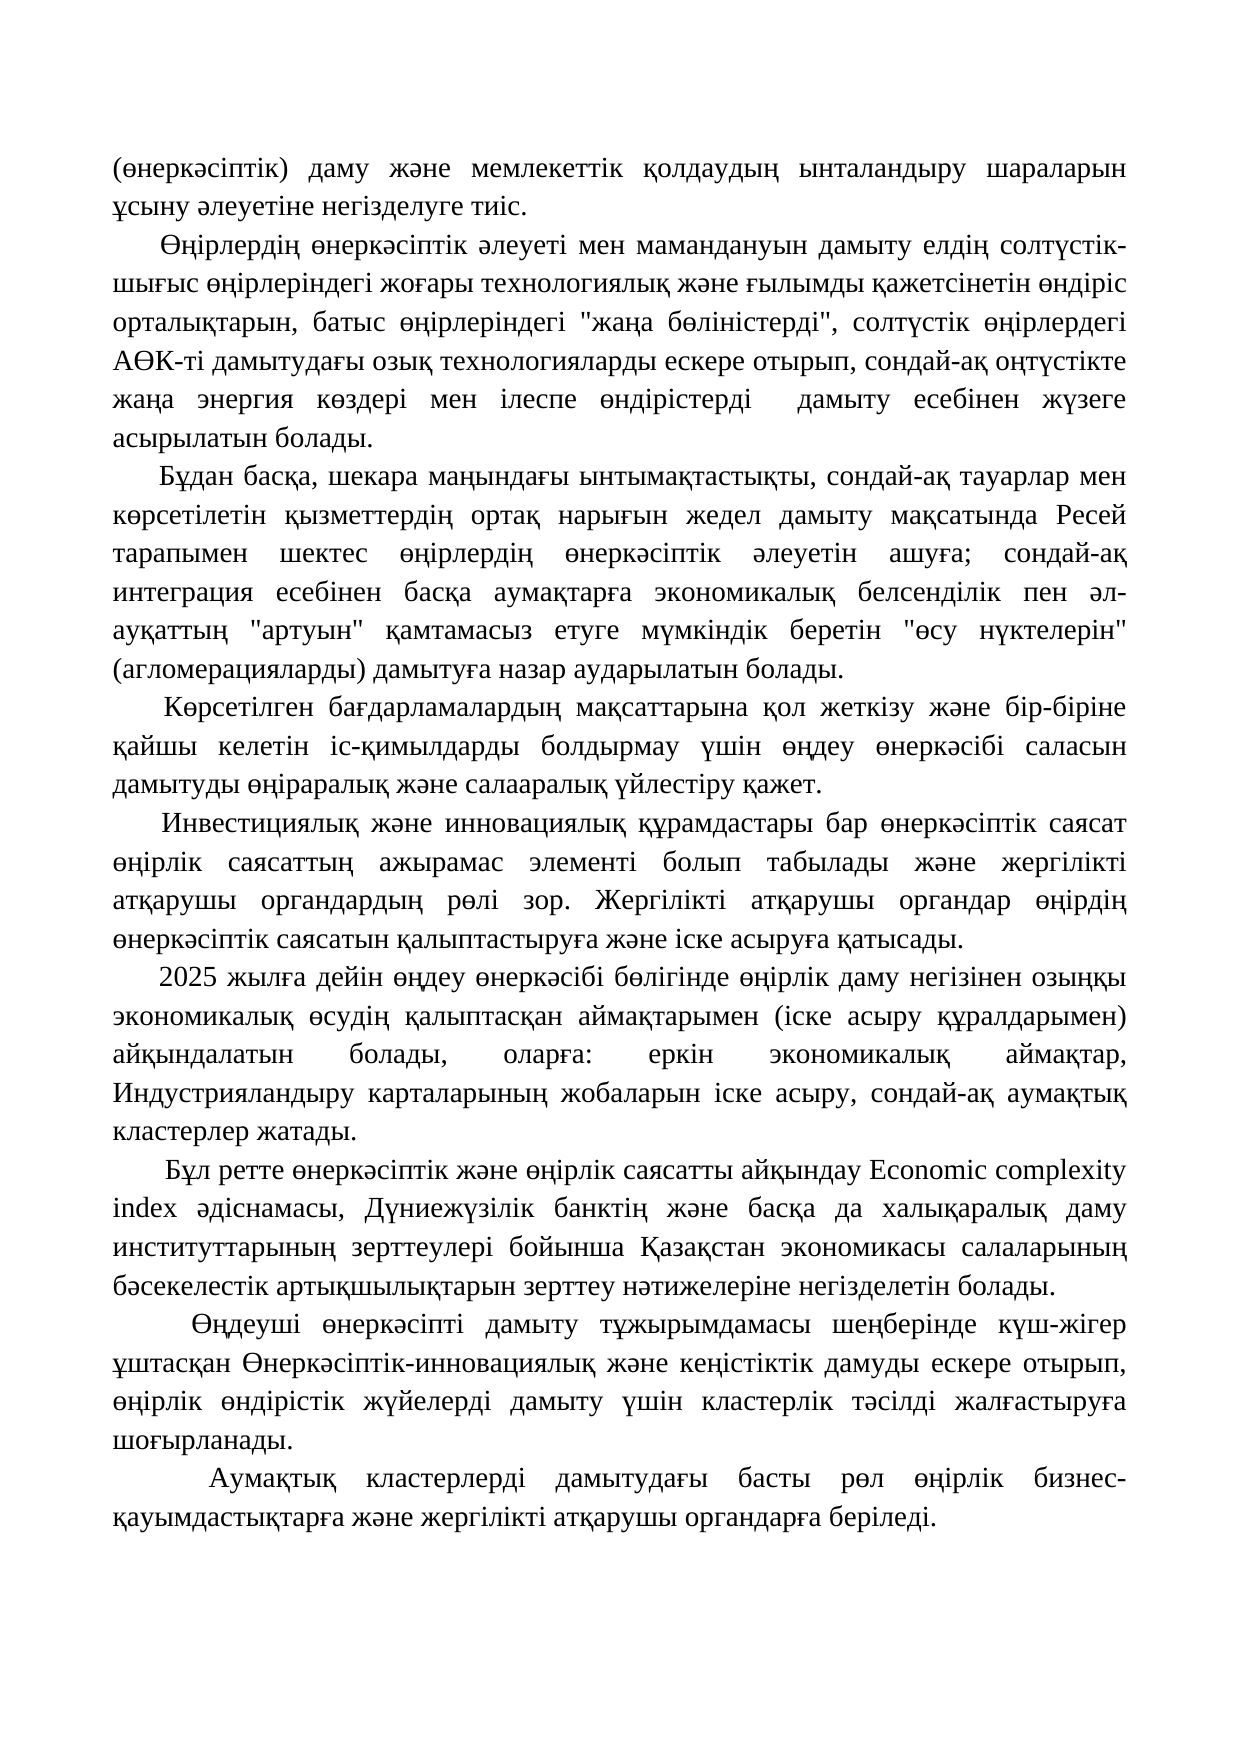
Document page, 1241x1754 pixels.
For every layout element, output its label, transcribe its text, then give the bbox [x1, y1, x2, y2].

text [112, 150, 1128, 222]
text Аумақтық кластерлерді дамытудағы басты рөл өңірлік бизнес-қауымдастықтарға және жергілікті атқарушы органдарға беріледі. [112, 1460, 1128, 1532]
text Бұл ретте өнеркәсіптік және өңірлік саясатты айқындау Economic complexity index әдіснамасы, Дүниежүзілік банктің және басқа да халықаралық даму институттарының зерттеулері бойынша Қазақстан экономикасы салаларының бәсекелестік артықшылықтарын зерттеу нәтижелеріне негізделетін болады. [112, 1152, 1128, 1301]
text Өңірлердің өнеркәсіптік әлеуеті мен мамандануын дамыту елдің солтүстік-шығыс өңірлеріндегі жоғары технологиялық және ғылымды қажетсінетін өндіріс орталықтарын, батыс өңірлеріндегі "жаңа бөліністерді", солтүстік өңірлердегі АӨК-ті дамытудағы озық технологияларды ескере отырып, сондай-ақ оңтүстікте жаңа энергия көздері мен ілеспе өндірістерді дамыту есебінен жүзеге асырылатын болады. [112, 227, 1128, 453]
text Өңдеуші өнеркәсіпті дамыту тұжырымдамасы шеңберінде күш-жігер ұштасқан Өнеркәсіптік-инновациялық және кеңістіктік дамуды ескере отырып, өңірлік өндірістік жүйелерді дамыту үшін кластерлік тәсілді жалғастыруға шоғырланады. [112, 1306, 1128, 1455]
text Инвестициялық және инновациялық құрамдастары бар өнеркәсіптік саясат өңірлік саясаттың ажырамас элементі болып табылады және жергілікті атқарушы органдардың рөлі зор. Жергілікті атқарушы органдар өңірдің өнеркәсіптік саясатын қалыптастыруға және іске асыруға қатысады. [112, 805, 1128, 954]
text Бұдан басқа, шекара маңындағы ынтымақтастықты, сондай-ақ тауарлар мен көрсетілетін қызметтердің ортақ нарығын жедел дамыту мақсатында Ресей тарапымен шектес өңірлердің өнеркәсіптік әлеуетін ашуға; сондай-ақ интеграция есебінен басқа аумақтарға экономикалық белсенділік пен әл-ауқаттың "артуын" қамтамасыз етуге мүмкіндік беретін "өсу нүктелерін" (агломерацияларды) дамытуға назар аударылатын болады. [112, 458, 1128, 684]
text 2025 жылға дейін өңдеу өнеркәсібі бөлігінде өңірлік даму негізінен озыңқы экономикалық өсудің қалыптасқан аймақтарымен (іске асыру құралдарымен) айқындалатын болады, оларға: еркін экономикалық аймақтар, Индустрияландыру карталарының жобаларын іске асыру, сондай-ақ аумақтық кластерлер жатады. [112, 959, 1128, 1147]
text Көрсетілген бағдарламалардың мақсаттарына қол жеткізу және бір-біріне қайшы келетін іс-қимылдарды болдырмау үшін өңдеу өнеркәсібі саласын дамытуды өңіраралық және салааралық үйлестіру қажет. [112, 689, 1128, 800]
